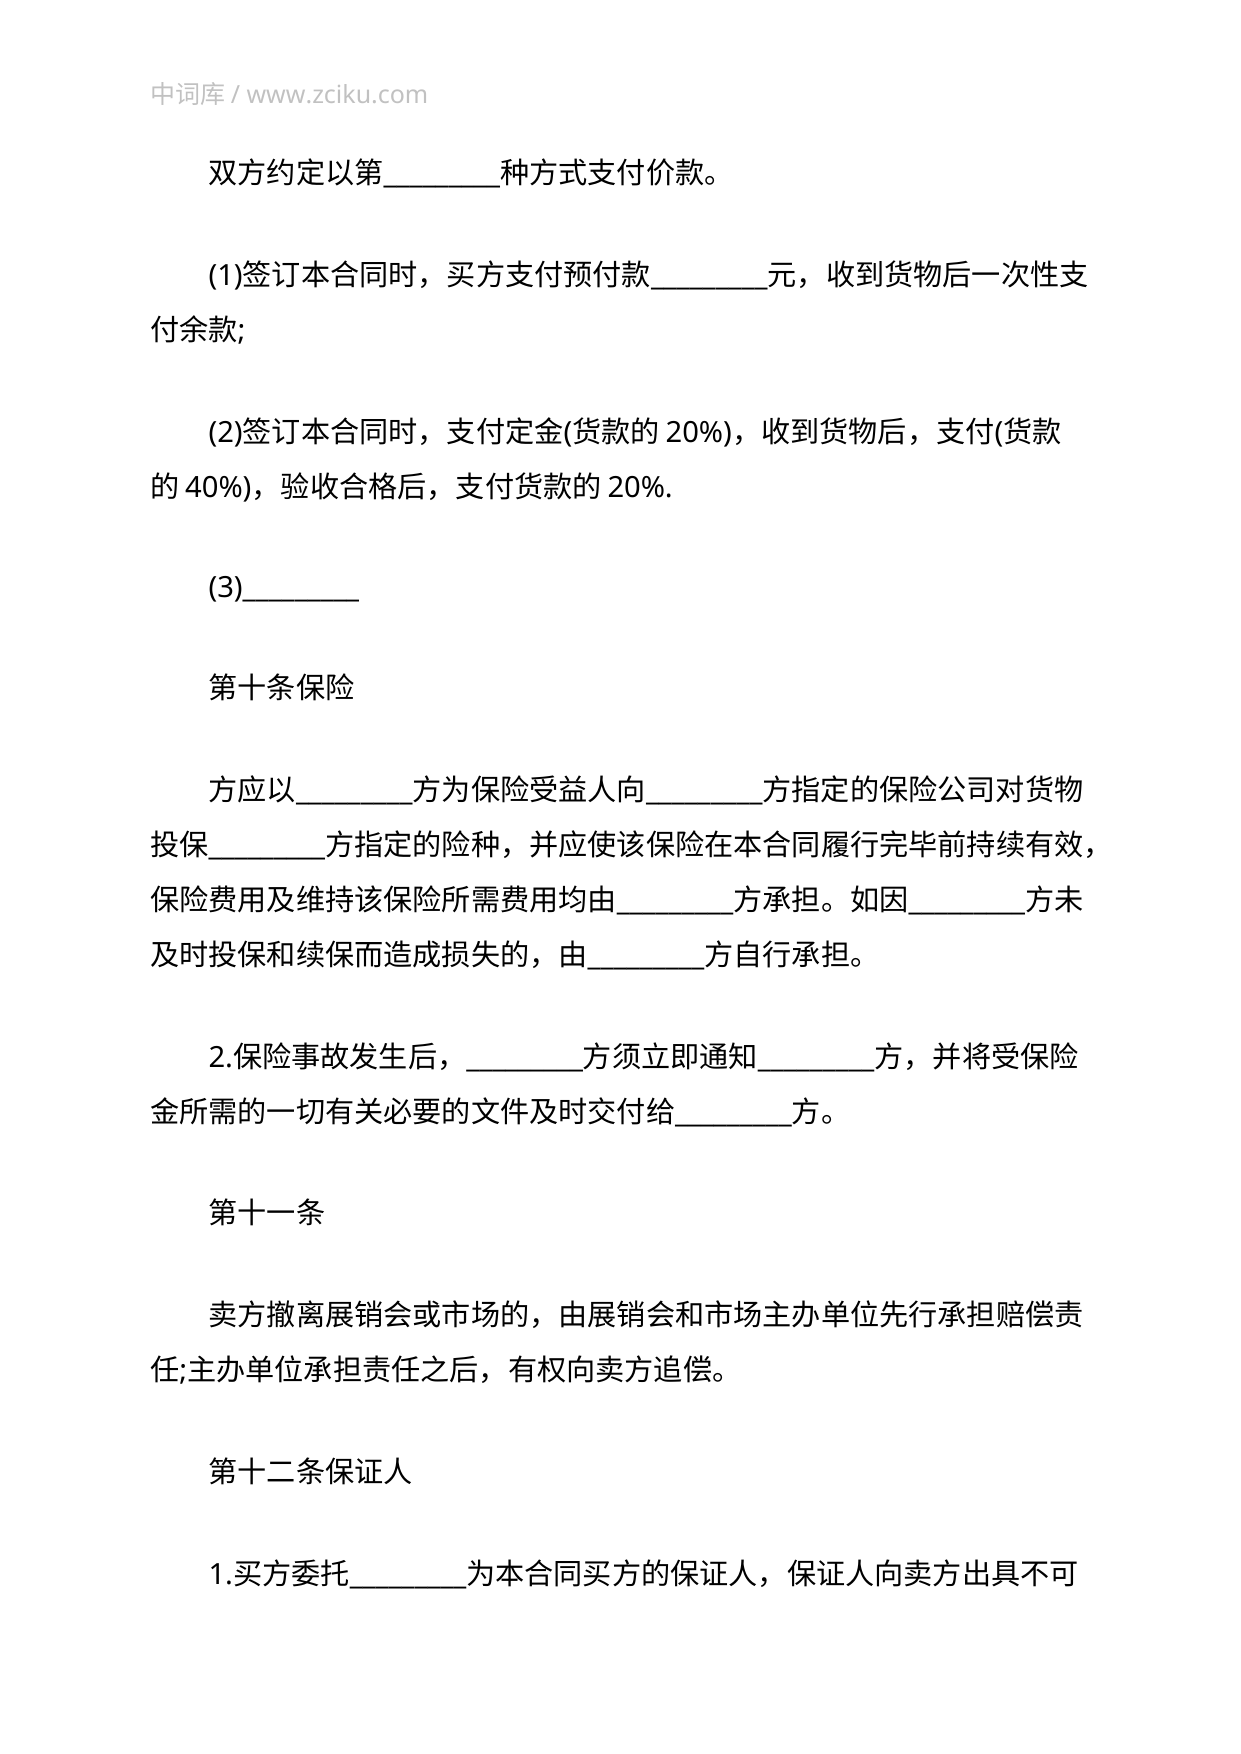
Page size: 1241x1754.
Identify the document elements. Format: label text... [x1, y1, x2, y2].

text 卖方撤离展销会或市场的，由展销会和市场主办单位先行承担赔偿责任;主办单位承担责任之后，有权向卖方追偿。 [150, 1292, 1090, 1389]
text 第十一条 [150, 1190, 1090, 1232]
text 第十条保险 [150, 664, 1090, 707]
text 方应以_________方为保险受益人向_________方指定的保险公司对货物投保_________方指定的险种，并应使该保险在本合同履行完毕前持续有效，保险费用及维持该保险所需费用均由_________方承担。如因_________方未及时投保和续保而造成损失的，由_________方自行承担。 [150, 766, 1090, 973]
text (2)签订本合同时，支付定金(货款的20%)，收到货物后，支付(货款的40%)，验收合格后，支付货款的20%. [150, 409, 1090, 506]
text 双方约定以第_________种方式支付价款。 [150, 150, 1090, 192]
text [150, 1551, 1090, 1593]
text (1)签订本合同时，买方支付预付款_________元，收到货物后一次性支付余款; [150, 252, 1090, 349]
text 2.保险事故发生后，_________方须立即通知_________方，并将受保险金所需的一切有关必要的文件及时交付给_________方。 [150, 1033, 1090, 1131]
text (3)_________ [150, 566, 1090, 606]
text 第十二条保证人 [150, 1449, 1090, 1491]
